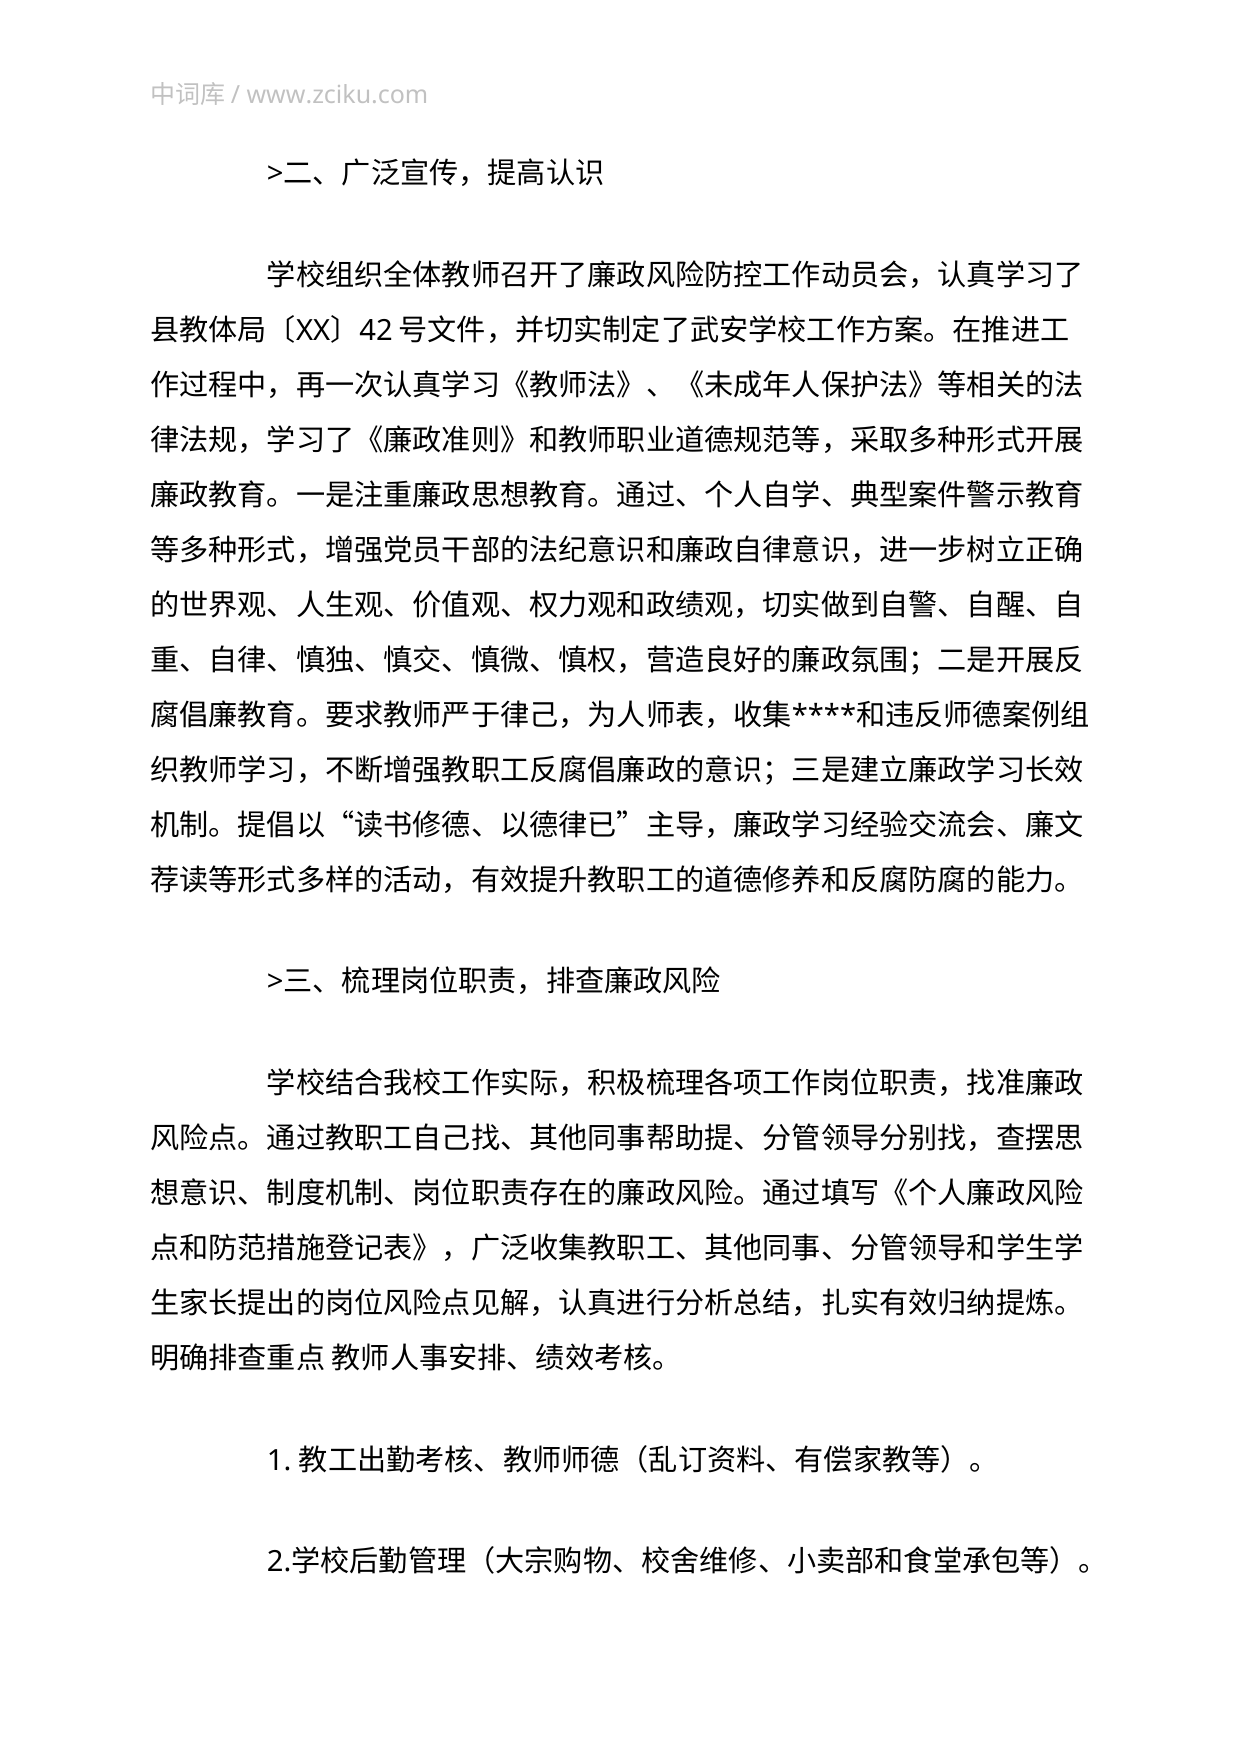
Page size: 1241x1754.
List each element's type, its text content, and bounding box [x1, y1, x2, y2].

text >三、梳理岗位职责，排查廉政风险 [150, 958, 1090, 1000]
text >二、广泛宣传，提高认识 [150, 150, 1090, 192]
text 学校组织全体教师召开了廉政风险防控工作动员会，认真学习了县教体局〔XX〕42号文件，并切实制定了武安学校工作方案。在推进工作过程中，再一次认真学习《教师法》、《未成年人保护法》等相关的法律法规，学习了《廉政准则》和教师职业道德规范等，采取多种形式开展廉政教育。一是注重廉政思想教育。通过、个人自学、典型案件警示教育等多种形式，增强党员干部的法纪意识和廉政自律意识，进一步树立正确的世界观、人生观、价值观、权力观和政绩观，切实做到自警、自醒、自重、自律、慎独、慎交、慎微、慎权，营造良好的廉政氛围；二是开展反腐倡廉教育。要求教师严于律己，为人师表，收集****和违反师德案例组织教师学习，不断增强教职工反腐倡廉政的意识；三是建立廉政学习长效机制。提倡以“读书修德、以德律已”主导，廉政学习经验交流会、廉文荐读等形式多样的活动，有效提升教职工的道德修养和反腐防腐的能力。 [150, 252, 1090, 898]
text 2.学校后勤管理（大宗购物、校舍维修、小卖部和食堂承包等）。 [150, 1538, 1090, 1580]
text 1. 教工出勤考核、教师师德（乱订资料、有偿家教等）。 [150, 1436, 1090, 1478]
text 学校结合我校工作实际，积极梳理各项工作岗位职责，找准廉政风险点。通过教职工自己找、其他同事帮助提、分管领导分别找，查摆思想意识、制度机制、岗位职责存在的廉政风险。通过填写《个人廉政风险点和防范措施登记表》，广泛收集教职工、其他同事、分管领导和学生学生家长提出的岗位风险点见解，认真进行分析总结，扎实有效归纳提炼。明确排查重点 教师人事安排、绩效考核。 [150, 1060, 1090, 1377]
